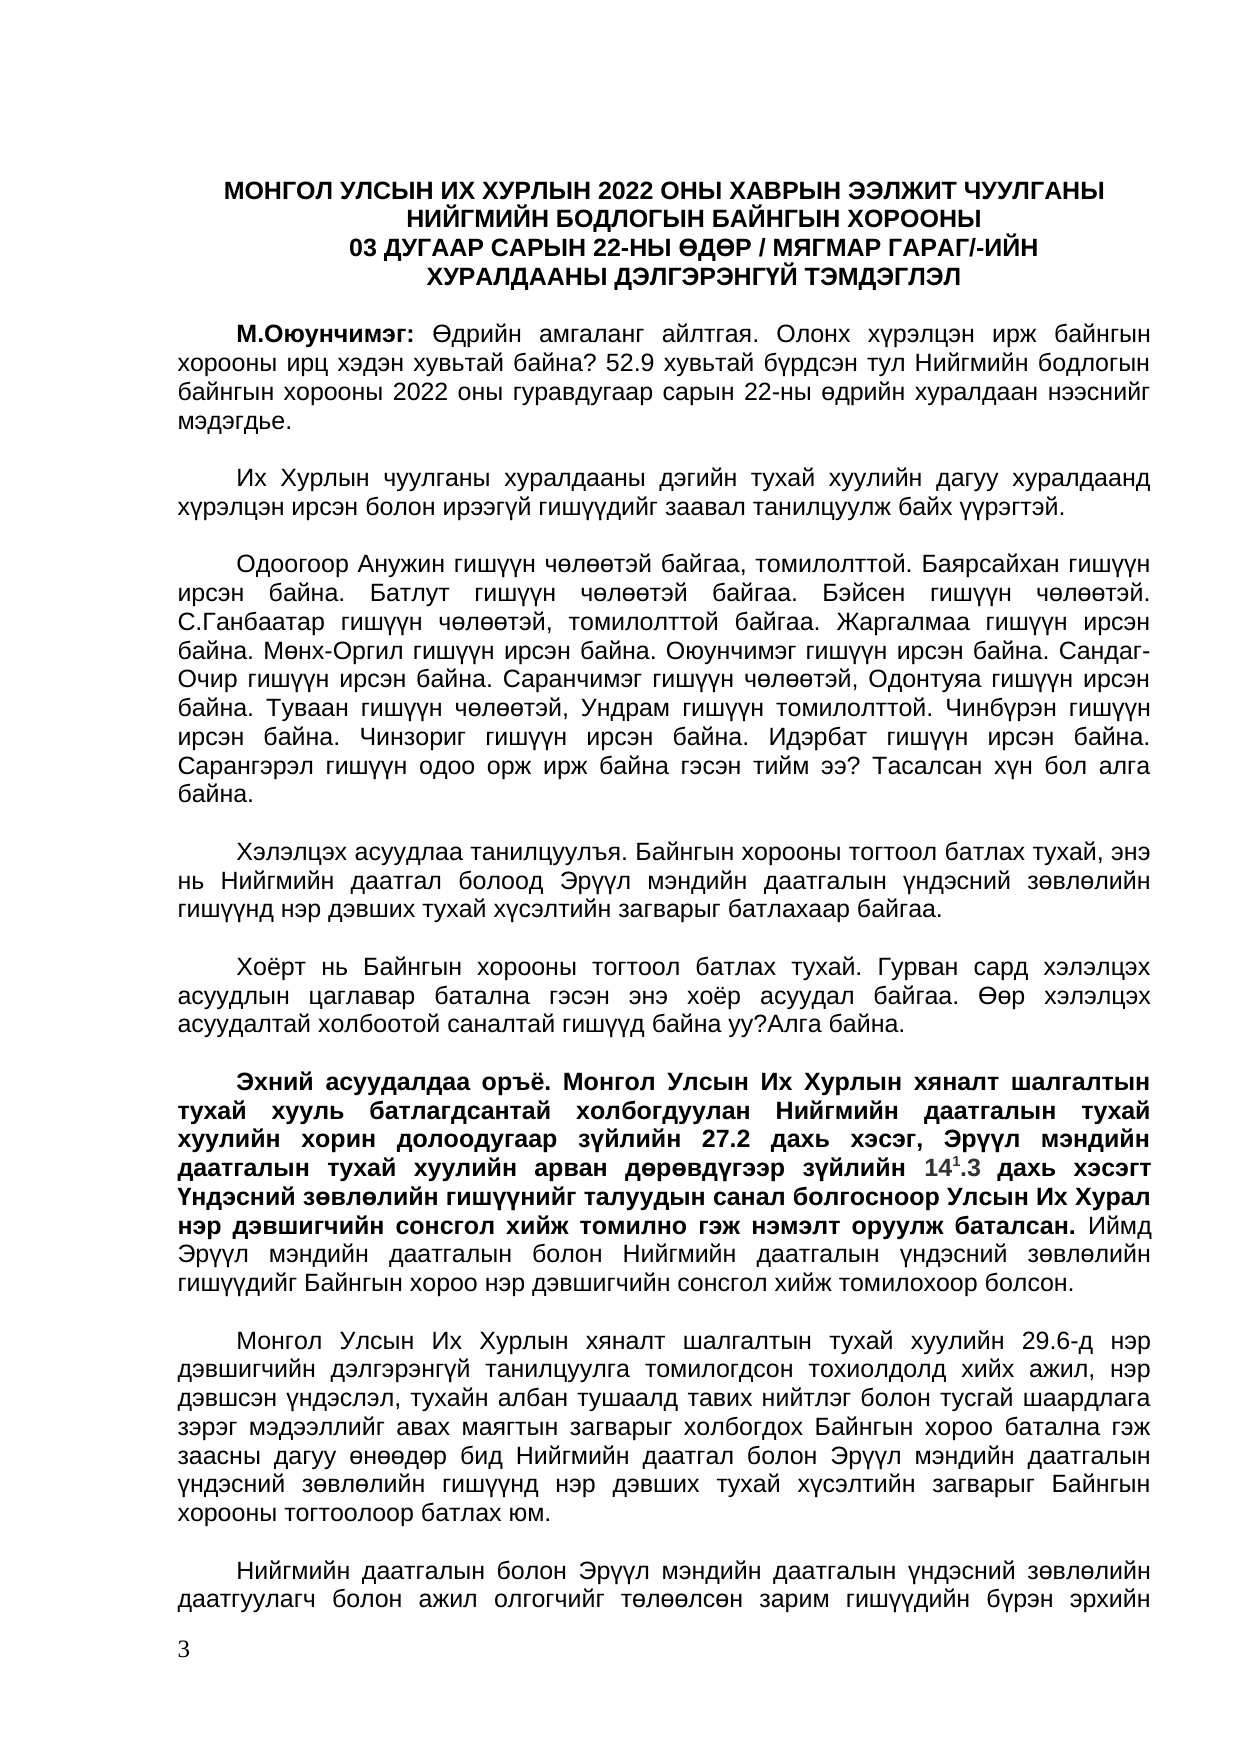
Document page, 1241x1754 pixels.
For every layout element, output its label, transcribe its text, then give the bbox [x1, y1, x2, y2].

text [177, 1556, 1152, 1613]
text Монгол Улсын Их Хурлын хяналт шалгалтын тухай хуулийн 29.6-д нэр дэвшигчийн дэлгэрэнгүй танилцуулга томилогдсон тохиолдолд хийх ажил, нэр дэвшсэн үндэслэл, тухайн албан тушаалд тавих нийтлэг болон тусгай шаардлага зэрэг мэдээллийг авах маягтын загварыг холбогдох Байнгын хороо батална гэж заасны дагуу өнөөдөр бид Нийгмийн даатгал болон Эрүүл мэндийн даатгалын үндэсний зөвлөлийн гишүүнд нэр дэвших тухай хүсэлтийн загварыг Байнгын хорооны тогтоолоор батлах юм. [177, 1326, 1152, 1527]
text Одоогоор Анужин гишүүн чөлөөтэй байгаа, томилолттой. Баярсайхан гишүүн ирсэн байна. Батлут гишүүн чөлөөтэй байгаа. Бэйсен гишүүн чөлөөтэй. С.Ганбаатар гишүүн чөлөөтэй, томилолттой байгаа. Жаргалмаа гишүүн ирсэн байна. Мөнх-Оргил гишүүн ирсэн байна. Оюунчимэг гишүүн ирсэн байна. Сандаг-Очир гишүүн ирсэн байна. Саранчимэг гишүүн чөлөөтэй, Одонтуяа гишүүн ирсэн байна. Туваан гишүүн чөлөөтэй, Ундрам гишүүн томилолттой. Чинбүрэн гишүүн ирсэн байна. Чинзориг гишүүн ирсэн байна. Идэрбат гишүүн ирсэн байна. Сарангэрэл гишүүн одоо орж ирж байна гэсэн тийм ээ? Тасалсан хүн бол алга байна. [177, 549, 1152, 808]
text Хэлэлцэх асуудлаа танилцуулъя. Байнгын хорооны тогтоол батлах тухай, энэ нь Нийгмийн даатгал болоод Эрүүл мэндийн даатгалын үндэсний зөвлөлийн гишүүнд нэр дэвших тухай хүсэлтийн загварыг батлахаар байгаа. [177, 837, 1152, 923]
text Хоёрт нь Байнгын хорооны тогтоол батлах тухай. Гурван сард хэлэлцэх асуудлын цаглавар батална гэсэн энэ хоёр асуудал байгаа. Өөр хэлэлцэх асуудалтай холбоотой саналтай гишүүд байна уу?Алга байна. [177, 952, 1152, 1038]
text ХУРАЛДААНЫ ДЭЛГЭРЭНГҮЙ ТЭМДЭГЛЭЛ [177, 262, 1152, 291]
text НИЙГМИЙН БОДЛОГЫН БАЙНГЫН ХОРООНЫ [177, 204, 1152, 233]
text МОНГОЛ УЛСЫН ИХ ХУРЛЫН 2022 ОНЫ ХАВРЫН ЭЭЛЖИТ ЧУУЛГАНЫ [177, 176, 1152, 204]
text М.Оюунчимэг: Өдрийн амгаланг айлтгая. Олонх хүрэлцэн ирж байнгын хорооны ирц хэдэн хувьтай байна? 52.9 хувьтай бүрдсэн тул Нийгмийн бодлогын байнгын хорооны 2022 оны гуравдугаар сарын 22-ны өдрийн хуралдаан нээснийг мэдэгдье. [177, 319, 1152, 434]
text Эхний асуудалдаа оръё. Монгол Улсын Их Хурлын хяналт шалгалтын тухай хууль батлагдсантай холбогдуулан Нийгмийн даатгалын тухай хуулийн хорин долоодугаар зүйлийн 27.2 дахь хэсэг, Эрүүл мэндийн даатгалын тухай хуулийн арван дөрөвдүгээр зүйлийн 141.3 дахь хэсэгт Үндэсний зөвлөлийн гишүүнийг талуудын санал болгосноор Улсын Их Хурал нэр дэвшигчийн сонсгол хийж томилно гэж нэмэлт оруулж баталсан. Иймд Эрүүл мэндийн даатгалын болон Нийгмийн даатгалын үндэсний зөвлөлийн гишүүдийг Байнгын хороо нэр дэвшигчийн сонсгол хийж томилохоор болсон. [177, 1067, 1152, 1297]
text 03 ДУГААР САРЫН 22-НЫ ӨДӨР / МЯГМАР ГАРАГ/-ИЙН [177, 233, 1152, 262]
text Их Хурлын чуулганы хуралдааны дэгийн тухай хуулийн дагуу хуралдаанд хүрэлцэн ирсэн болон ирээгүй гишүүдийг заавал танилцуулж байх үүрэгтэй. [177, 463, 1152, 521]
